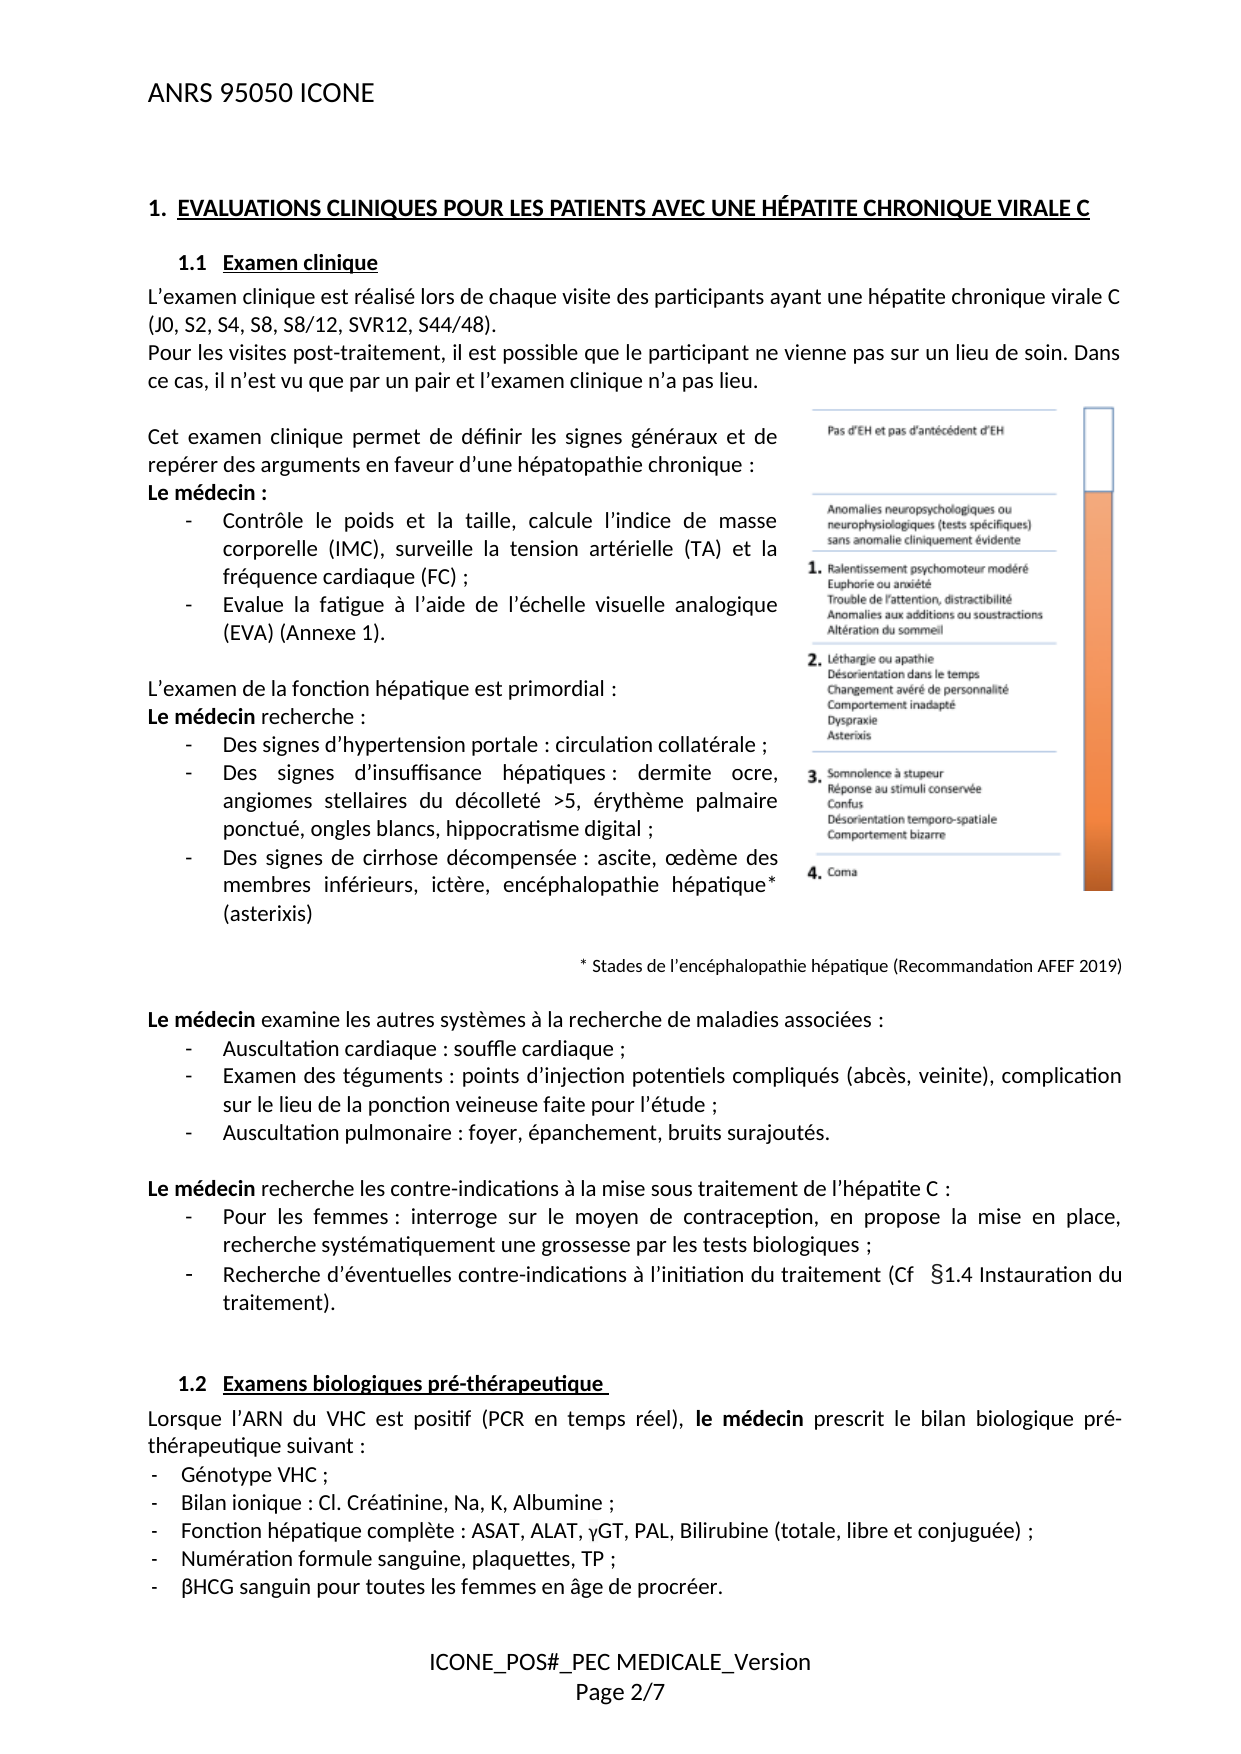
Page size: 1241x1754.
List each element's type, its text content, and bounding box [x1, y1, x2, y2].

text L’examen de la fonction hépatique est primordial : [148, 674, 797, 702]
text Le médecin recherche : [148, 702, 797, 731]
list βHCG sanguin pour toutes les femmes en âge de procréer. [151, 1572, 1123, 1600]
list Génotype VHC ; [151, 1460, 1123, 1488]
text * Stades de l’encéphalopathie hépatique (Recommandation AFEF 2019) [148, 955, 1123, 978]
text L’examen clinique est réalisé lors de chaque visite des participants ayant une hépatite chronique virale C (J0, S2, S4, S8, S8/12, SVR12, S44/48). [148, 282, 1123, 338]
subtitle Evaluations cliniques pour les patients avec une hépatite chronique virale C [148, 192, 1125, 223]
list Auscultation cardiaque : souffle cardiaque ; [185, 1034, 1123, 1062]
text Le médecin examine les autres systèmes à la recherche de maladies associées : [148, 1006, 1123, 1034]
list Evalue la fatigue à l’aide de l’échelle visuelle analogique (EVA) (Annexe 1). [185, 590, 797, 646]
list Des signes d’hypertension portale : circulation collatérale ; [185, 731, 797, 758]
list Numération formule sanguine, plaquettes, TP ; [151, 1544, 1123, 1572]
list Recherche d’éventuelles contre-indications à l’initiation du traitement (Cf §1.4 Instauration du traitement). [185, 1258, 1123, 1316]
list Pour les femmes : interroge sur le moyen de contraception, en propose la mise en place, recherche systématiquement une grossesse par les tests biologiques ; [185, 1202, 1123, 1258]
list Auscultation pulmonaire : foyer, épanchement, bruits surajoutés. [185, 1118, 1123, 1146]
list Des signes de cirrhose décompensée : ascite, œdème des membres inférieurs, ictère, encéphalopathie hépatique* (asterixis) [185, 843, 1123, 927]
subtitle Examens biologiques pré-thérapeutique [177, 1369, 1125, 1397]
list Contrôle le poids et la taille, calcule l’indice de masse corporelle (IMC), surveille la tension artérielle (TA) et la fréquence cardiaque (FC) ; [185, 506, 797, 590]
list Examen des téguments : points d’injection potentiels compliqués (abcès, veinite), complication sur le lieu de la ponction veineuse faite pour l’étude ; [185, 1062, 1123, 1118]
text Le médecin recherche les contre-indications à la mise sous traitement de l’hépatite C : [148, 1174, 1123, 1202]
list Fonction hépatique complète : ASAT, ALAT, γGT, PAL, Bilirubine (totale, libre et conjuguée) ; [151, 1516, 1123, 1544]
text Lorsque l’ARN du VHC est positif (PCR en temps réel), le médecin prescrit le bilan biologique pré-thérapeutique suivant : [148, 1404, 1123, 1460]
text Cet examen clinique permet de définir les signes généraux et de repérer des arguments en faveur d’une hépatopathie chronique : [148, 422, 797, 478]
subtitle Examen clinique [177, 248, 1125, 276]
text Pour les visites post-traitement, il est possible que le participant ne vienne pas sur un lieu de soin. Dans ce cas, il n’est vu que par un pair et l’examen clinique n’a pas lieu. [148, 338, 1123, 394]
list Bilan ionique : Cl. Créatinine, Na, K, Albumine ; [151, 1488, 1123, 1516]
list Des signes d’insuffisance hépatiques : dermite ocre, angiomes stellaires du décolleté >5, érythème palmaire ponctué, ongles blancs, hippocratisme digital ; [185, 758, 797, 843]
text Le médecin : [148, 478, 797, 506]
